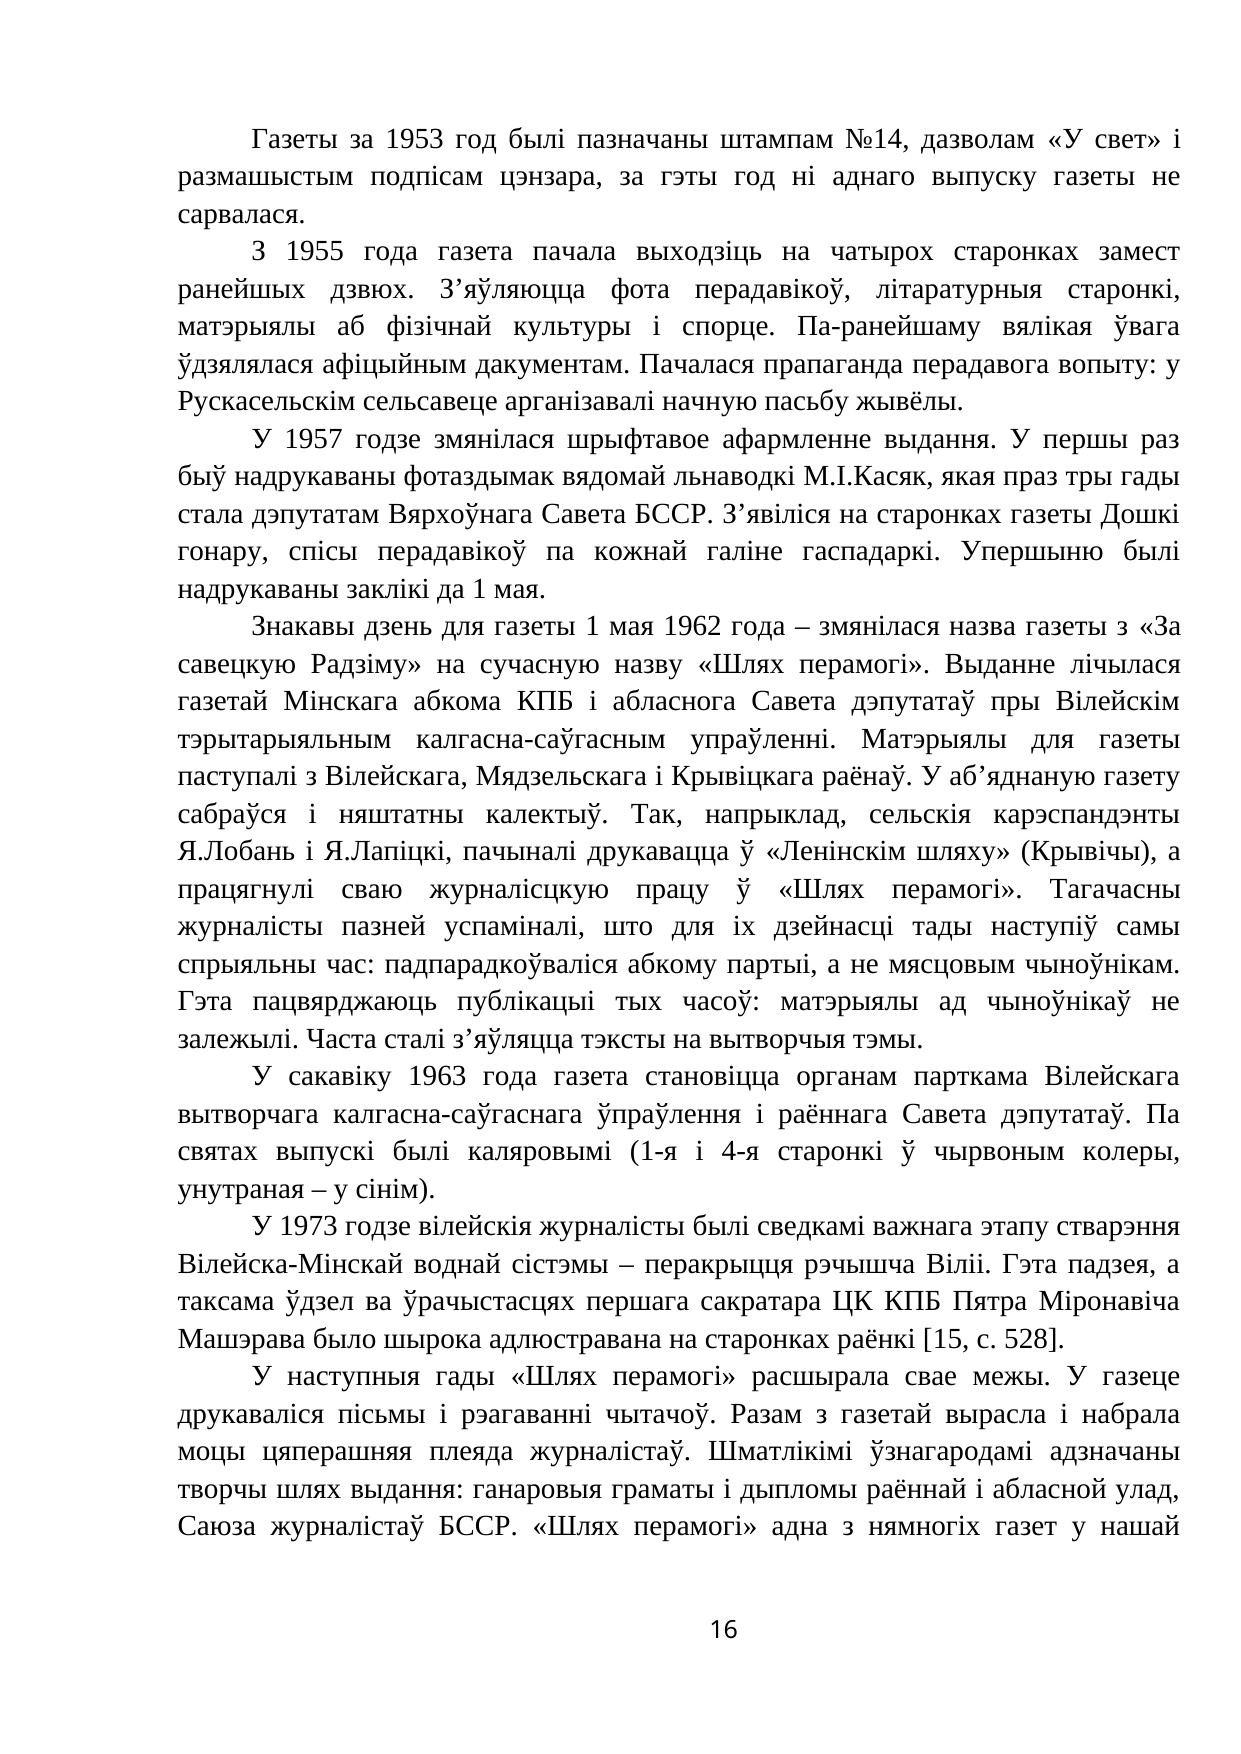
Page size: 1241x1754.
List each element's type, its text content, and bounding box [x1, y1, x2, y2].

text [177, 1356, 1181, 1543]
text У 1973 годзе вілейскія журналісты былі сведкамі важнага этапу стварэння Вілейска-Мінскай воднай сістэмы – перакрыцця рэчышча Віліі. Гэта падзея, а таксама ўдзел ва ўрачыстасцях першага сакратара ЦК КПБ Пятра Міронавіча Машэрава было шырока адлюстравана на старонках раёнкі [15, c. 528]. [177, 1206, 1181, 1356]
text З 1955 года газета пачала выходзіць на чатырох старонках замест ранейшых дзвюх. З’яўляюцца фота перадавікоў, літаратурныя старонкі, матэрыялы аб фізічнай культуры і спорце. Па-ранейшаму вялікая ўвага ўдзялялася афіцыйным дакументам. Пачалася прапаганда перадавога вопыту: у Рускасельскім сельсавеце арганізавалі начную пасьбу жывёлы. [177, 231, 1181, 418]
text У 1957 годзе змянілася шрыфтавое афармленне выдання. У першы раз быў надрукаваны фотаздымак вядомай льнаводкі М.І.Касяк, якая праз тры гады стала дэпутатам Вярхоўнага Савета БССР. З’явіліся на старонках газеты Дошкі гонару, спісы перадавікоў па кожнай галіне гаспадаркі. Упершыню былі надрукаваны заклікі да 1 мая. [177, 418, 1181, 606]
text У сакавіку 1963 года газета становіцца органам парткама Вілейскага вытворчага калгасна-саўгаснага ўпраўлення і раённага Савета дэпутатаў. Па святах выпускі былі каляровымі (1-я і 4-я старонкі ў чырвоным колеры, унутраная – у сінім). [177, 1056, 1181, 1206]
text Знакавы дзень для газеты 1 мая 1962 года – змянілася назва газеты з «За савецкую Радзіму» на сучасную назву «Шлях перамогі». Выданне лічылася газетай Мінскага абкома КПБ і абласнога Савета дэпутатаў пры Вілейскім тэрытарыяльным калгасна-саўгасным упраўленні. Матэрыялы для газеты паступалі з Вілейскага, Мядзельскага і Крывіцкага раёнаў. У аб’яднаную газету сабраўся і няштатны калектыў. Так, напрыклад, сельскія карэспандэнты Я.Лобань і Я.Лапіцкі, пачыналі друкавацца ў «Ленінскім шляху» (Крывічы), а працягнулі сваю журналісцкую працу ў «Шлях перамогі». Тагачасны журналісты пазней успаміналі, што для іх дзейнасці тады наступіў самы спрыяльны час: падпарадкоўваліся абкому партыі, а не мясцовым чыноўнікам. Гэта пацвярджаюць публікацыі тых часоў: матэрыялы ад чыноўнікаў не залежылі. Часта сталі з’яўляцца тэксты на вытворчыя тэмы. [177, 606, 1181, 1056]
text Газеты за 1953 год былі пазначаны штампам №14, дазволам «У свет» і размашыстым подпісам цэнзара, за гэты год ні аднаго выпуску газеты не сарвалася. [177, 118, 1181, 231]
